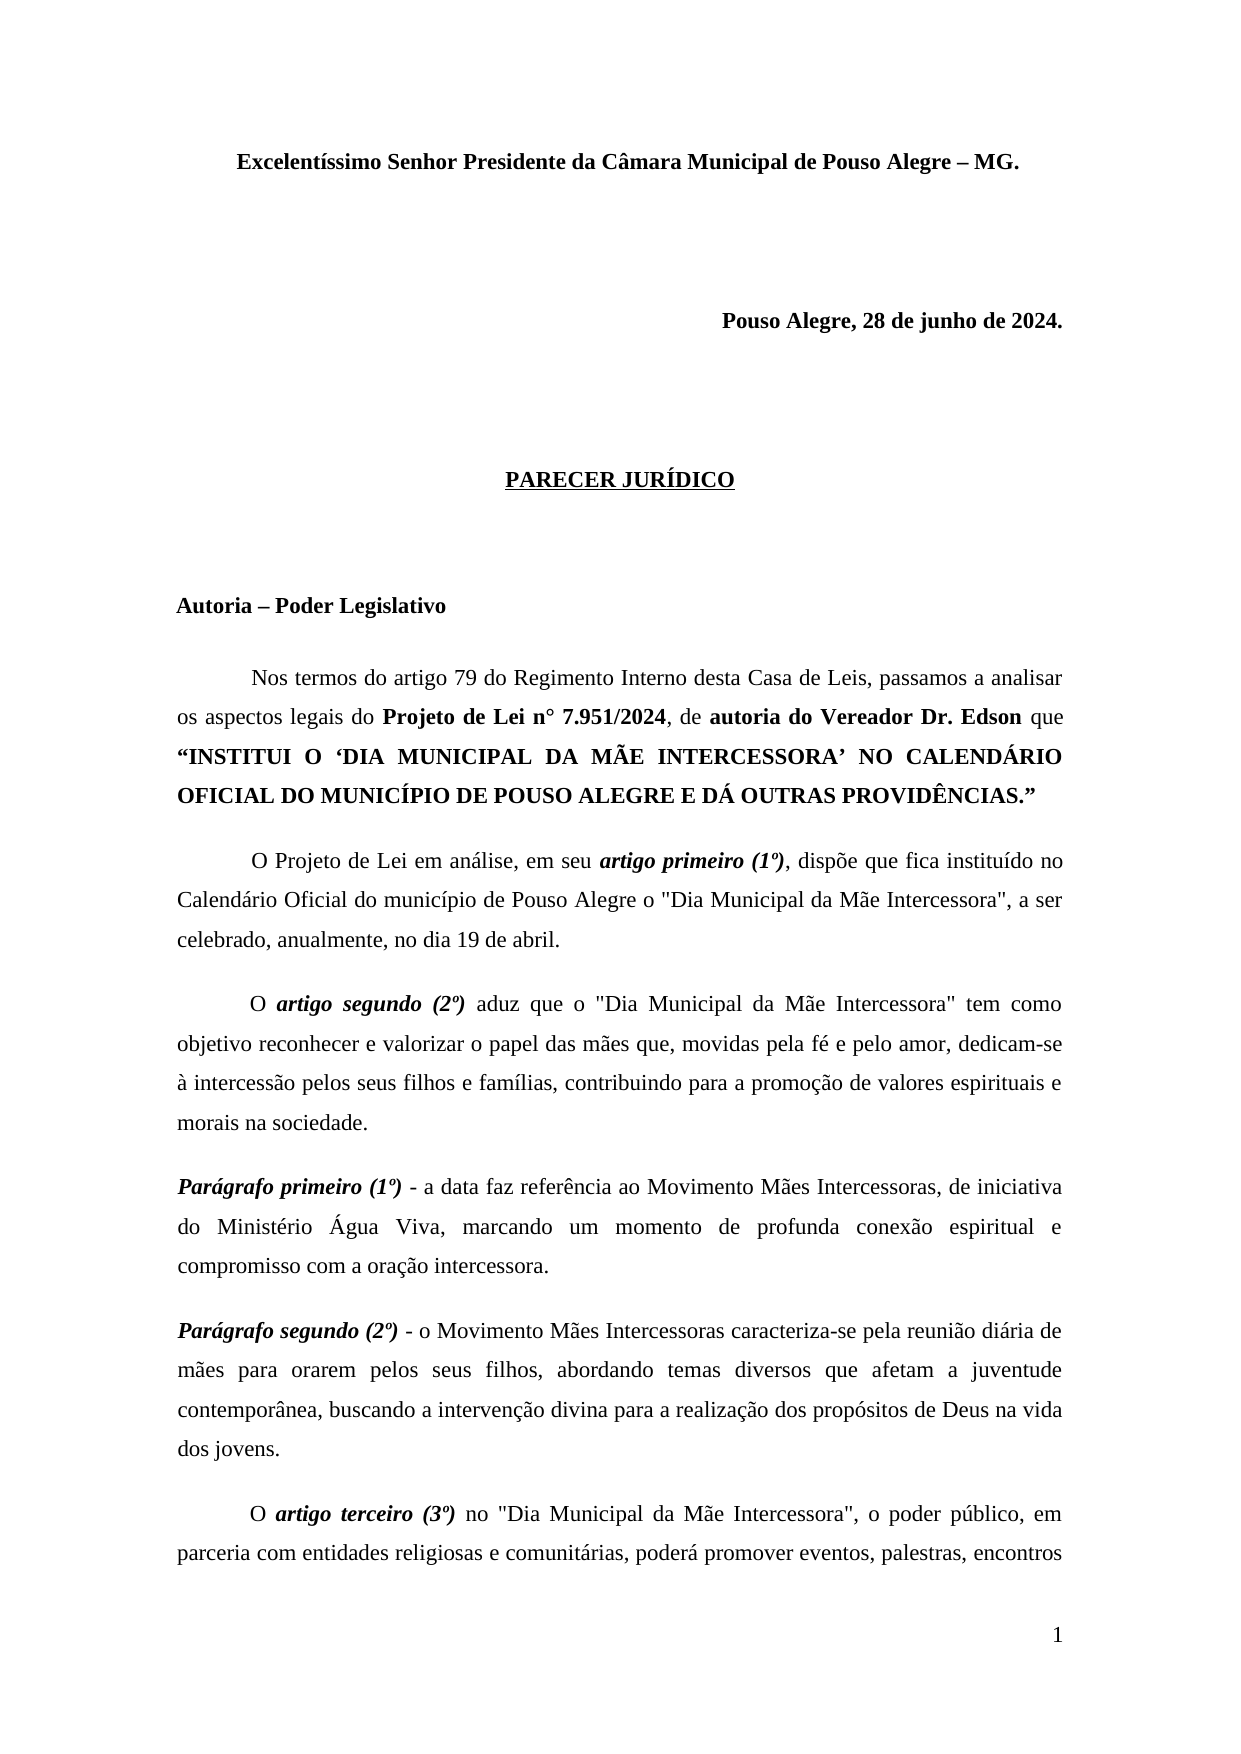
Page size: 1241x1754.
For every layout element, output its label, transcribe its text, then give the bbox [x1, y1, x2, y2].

text Parágrafo primeiro (1º) - a data faz referência ao Movimento Mães Intercessoras, de iniciativa do Ministério Água Viva, marcando um momento de profunda conexão espiritual e compromisso com a oração intercessora. [177, 1173, 1063, 1278]
subtitle Autoria – Poder Legislativo [176, 592, 1063, 618]
text O Projeto de Lei em análise, em seu artigo primeiro (1º), dispõe que fica instituído no Calendário Oficial do município de Pouso Alegre o "Dia Municipal da Mãe Intercessora", a ser celebrado, anualmente, no dia 19 de abril. [176, 847, 1063, 952]
text PARECER JURÍDICO [177, 466, 1063, 492]
text Pouso Alegre, 28 de junho de 2024. [177, 307, 1063, 333]
text Nos termos do artigo 79 do Regimento Interno desta Casa de Leis, passamos a analisar os aspectos legais do Projeto de Lei n° 7.951/2024, de autoria do Vereador Dr. Edson que “INSTITUI O ‘DIA MUNICIPAL DA MÃE INTERCESSORA’ NO CALENDÁRIO OFICIAL DO MUNICÍPIO DE POUSO ALEGRE E DÁ OUTRAS PROVIDÊNCIAS.” [176, 664, 1063, 809]
text Parágrafo segundo (2º) - o Movimento Mães Intercessoras caracteriza-se pela reunião diária de mães para orarem pelos seus filhos, abordando temas diversos que afetam a juventude contemporânea, buscando a intervenção divina para a realização dos propósitos de Deus na vida dos jovens. [177, 1317, 1063, 1461]
text O artigo segundo (2º) aduz que o "Dia Municipal da Mãe Intercessora" tem como objetivo reconhecer e valorizar o papel das mães que, movidas pela fé e pelo amor, dedicam-se à intercessão pelos seus filhos e famílias, contribuindo para a promoção de valores espirituais e morais na sociedade. [177, 990, 1063, 1135]
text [177, 1499, 1063, 1565]
text Excelentíssimo Senhor Presidente da Câmara Municipal de Pouso Alegre – MG. [193, 148, 1063, 174]
